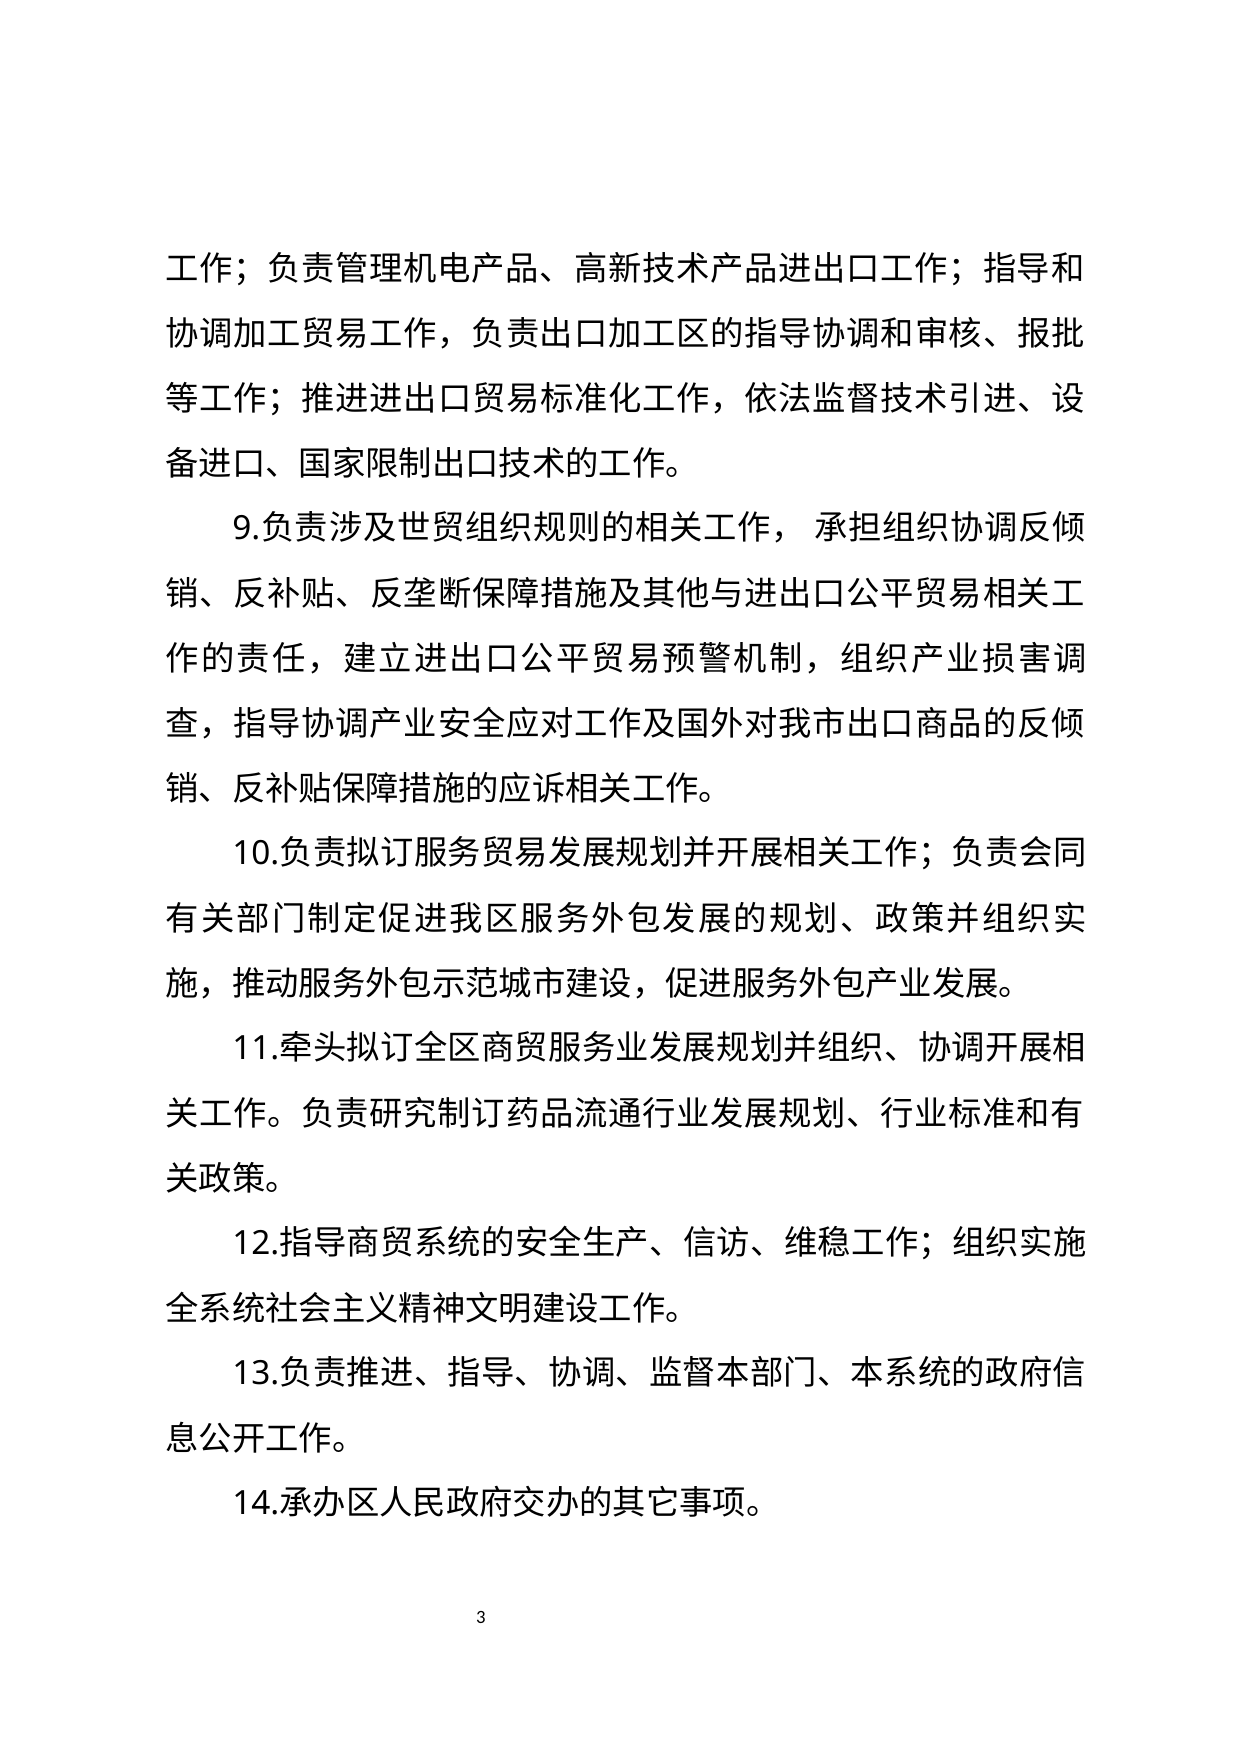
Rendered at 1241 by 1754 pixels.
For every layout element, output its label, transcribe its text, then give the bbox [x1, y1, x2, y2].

text 14.承办区人民政府交办的其它事项。 [165, 1468, 1087, 1533]
text 12.指导商贸系统的安全生产、信访、维稳工作；组织实施全系统社会主义精神文明建设工作。 [165, 1208, 1087, 1338]
text 10.负责拟订服务贸易发展规划并开展相关工作；负责会同有关部门制定促进我区服务外包发展的规划、政策并组织实施，推动服务外包示范城市建设，促进服务外包产业发展。 [165, 818, 1087, 1013]
text 9.负责涉及世贸组织规则的相关工作， 承担组织协调反倾销、反补贴、反垄断保障措施及其他与进出口公平贸易相关工作的责任，建立进出口公平贸易预警机制，组织产业损害调查，指导协调产业安全应对工作及国外对我市出口商品的反倾销、反补贴保障措施的应诉相关工作。 [165, 493, 1087, 818]
text 13.负责推进、指导、协调、监督本部门、本系统的政府信息公开工作。 [165, 1338, 1087, 1468]
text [165, 233, 1087, 493]
text 11.牵头拟订全区商贸服务业发展规划并组织、协调开展相关工作。负责研究制订药品流通行业发展规划、行业标准和有关政策。 [165, 1013, 1087, 1208]
